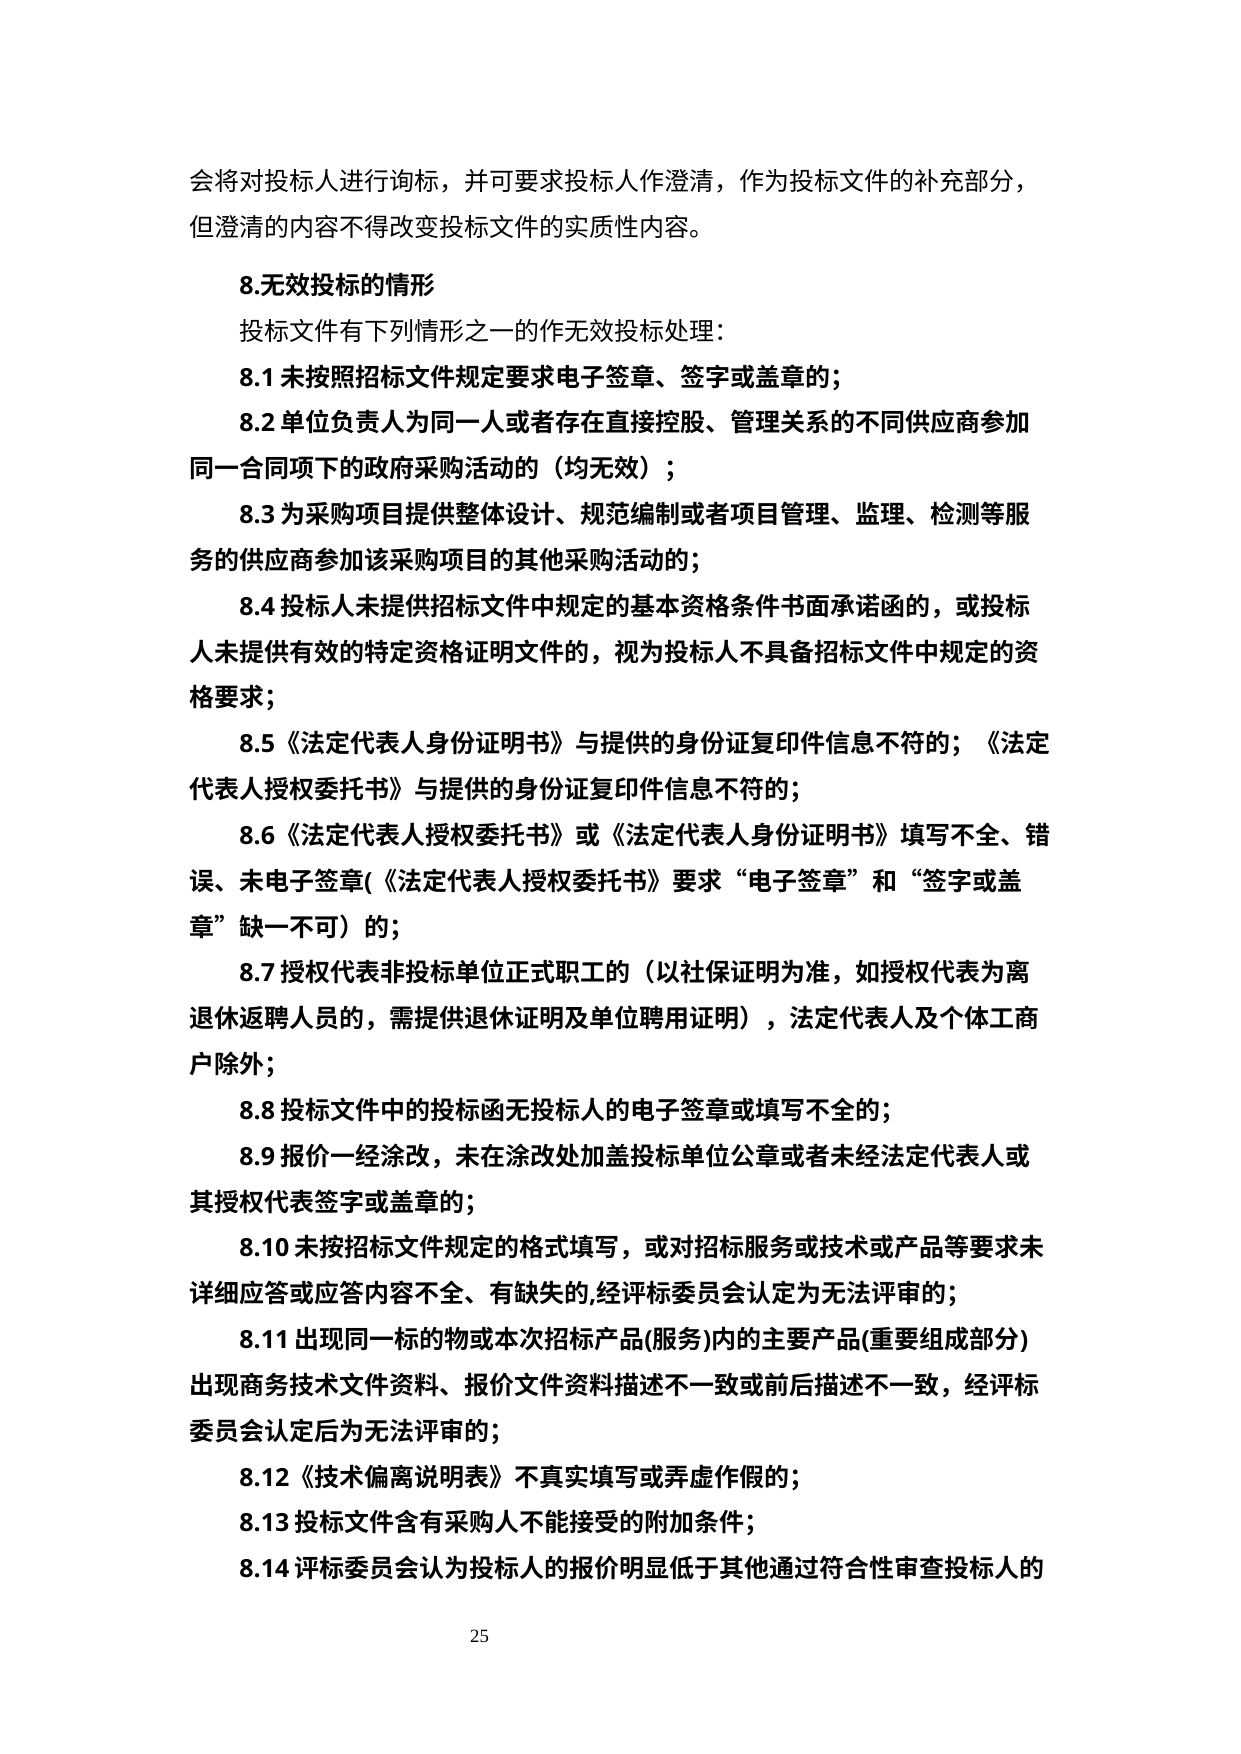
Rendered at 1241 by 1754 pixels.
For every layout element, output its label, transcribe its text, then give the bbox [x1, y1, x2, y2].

text 8.13投标文件含有采购人不能接受的附加条件； [189, 1495, 1051, 1541]
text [189, 1541, 1051, 1587]
text 8.11出现同一标的物或本次招标产品(服务)内的主要产品(重要组成部分)出现商务技术文件资料、报价文件资料描述不一致或前后描述不一致，经评标委员会认定后为无法评审的； [189, 1312, 1051, 1449]
text 8.1未按照招标文件规定要求电子签章、签字或盖章的； [189, 349, 1051, 395]
text 8.10未按招标文件规定的格式填写，或对招标服务或技术或产品等要求未详细应答或应答内容不全、有缺失的,经评标委员会认定为无法评审的； [189, 1220, 1051, 1312]
text 投标文件有下列情形之一的作无效投标处理： [189, 303, 1051, 349]
text 8.12《技术偏离说明表》不真实填写或弄虚作假的； [189, 1449, 1051, 1495]
text 8.无效投标的情形 [189, 258, 1051, 303]
text 8.6《法定代表人授权委托书》或《法定代表人身份证明书》填写不全、错误、未电子签章(《法定代表人授权委托书》要求“电子签章”和“签字或盖章”缺一不可）的； [189, 808, 1051, 945]
text 8.5《法定代表人身份证明书》与提供的身份证复印件信息不符的；《法定代表人授权委托书》与提供的身份证复印件信息不符的； [189, 716, 1051, 808]
text 8.4投标人未提供招标文件中规定的基本资格条件书面承诺函的，或投标人未提供有效的特定资格证明文件的，视为投标人不具备招标文件中规定的资格要求； [189, 578, 1051, 716]
text 8.8投标文件中的投标函无投标人的电子签章或填写不全的； [189, 1083, 1051, 1128]
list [189, 153, 1051, 245]
text 8.9报价一经涂改，未在涂改处加盖投标单位公章或者未经法定代表人或其授权代表签字或盖章的； [189, 1128, 1051, 1220]
text 8.2单位负责人为同一人或者存在直接控股、管理关系的不同供应商参加同一合同项下的政府采购活动的（均无效）； [189, 395, 1051, 487]
text 8.3为采购项目提供整体设计、规范编制或者项目管理、监理、检测等服务的供应商参加该采购项目的其他采购活动的； [189, 487, 1051, 578]
text 8.7授权代表非投标单位正式职工的（以社保证明为准，如授权代表为离退休返聘人员的，需提供退休证明及单位聘用证明），法定代表人及个体工商户除外； [189, 945, 1051, 1083]
